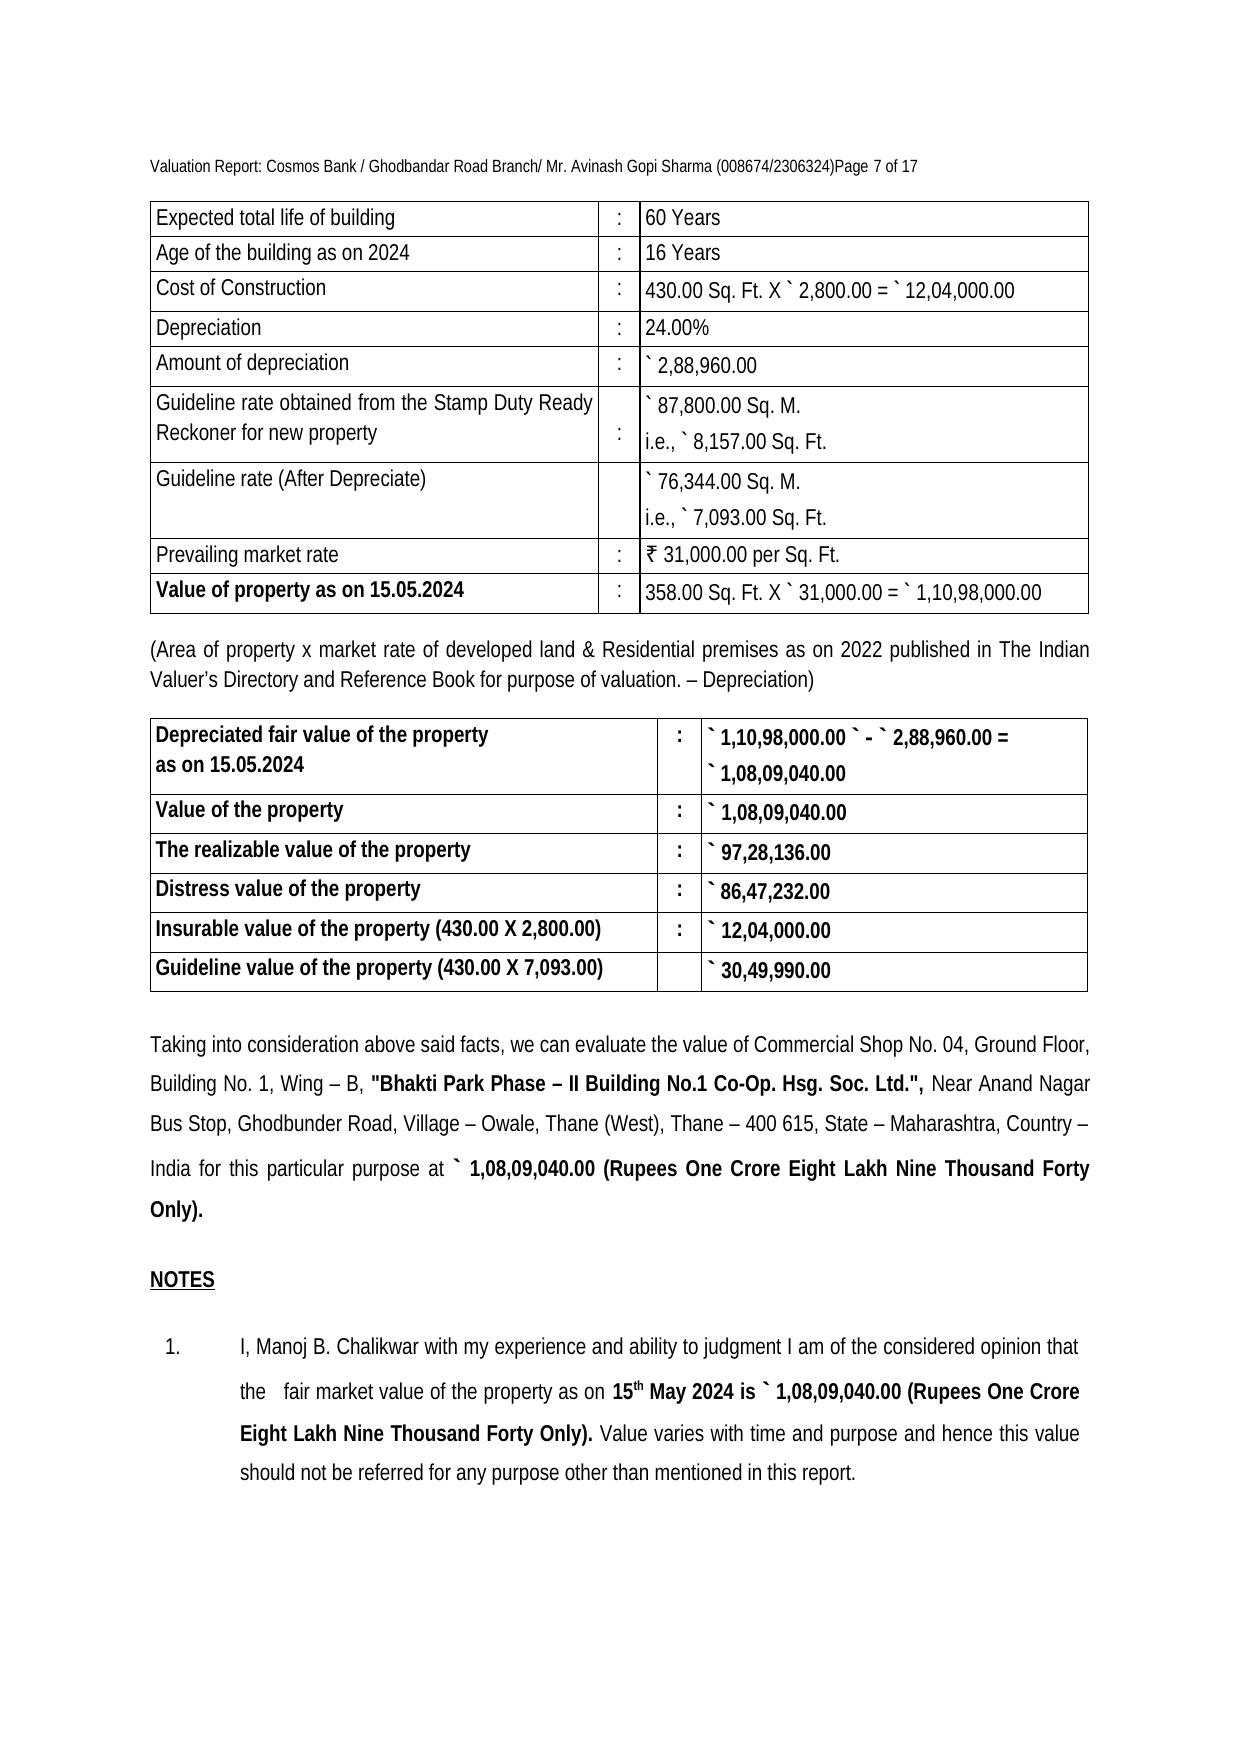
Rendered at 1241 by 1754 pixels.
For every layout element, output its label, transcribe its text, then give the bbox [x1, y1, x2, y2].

table_cell : [599, 539, 639, 573]
table_cell : [599, 387, 639, 462]
table_cell Age of the building as on 2024 [151, 237, 598, 271]
table_header Depreciated fair value of the property as on 15.05.2024 [151, 719, 657, 793]
table_cell Insurable value of the property (430.00 X 2,800.00) [151, 913, 657, 951]
table_header : [658, 719, 701, 793]
title I, Manoj B. Chalikwar with my experience and ability to judgment I am of the considered opinion that the fair market value of the property as on 15th May 2024 is ` 1,08,09,040.00 (Rupees One Crore Eight Lakh Nine Thousand Forty Only). Value varies with time and purpose and hence this value should not be referred for any purpose other than mentioned in this report. [165, 1333, 1080, 1485]
table_cell ` 76,344.00 Sq. M. i.e., ` 7,093.00 Sq. Ft. [641, 463, 1088, 538]
table_cell ` 2,88,960.00 [641, 347, 1088, 386]
table_cell 430.00 Sq. Ft. X ` 2,800.00 = ` 12,04,000.00 [641, 272, 1088, 311]
table_cell 24.00% [641, 312, 1088, 346]
table_cell : [658, 874, 701, 912]
table_cell Prevailing market rate [151, 539, 598, 573]
table_cell 358.00 Sq. Ft. X ` 31,000.00 = ` 1,10,98,000.00 [641, 574, 1088, 613]
table_cell Value of property as on 15.05.2024 [151, 574, 598, 613]
table_cell ` 12,04,000.00 [702, 913, 1087, 951]
table_cell Guideline value of the property (430.00 X 7,093.00) [151, 953, 657, 991]
table_cell : [599, 237, 639, 271]
table_cell : [599, 347, 639, 386]
table_cell ` 1,08,09,040.00 [702, 795, 1087, 833]
table_cell ` 97,28,136.00 [702, 834, 1087, 872]
table_cell Guideline rate obtained from the Stamp Duty Ready Reckoner for new property [151, 387, 598, 462]
table_cell : [658, 913, 701, 951]
table_header ` 1,10,98,000.00 ` - ` 2,88,960.00 = ` 1,08,09,040.00 [702, 719, 1087, 793]
text NOTES [150, 1266, 1090, 1292]
table_cell Expected total life of building [151, 202, 598, 236]
table_cell Amount of depreciation [151, 347, 598, 386]
table_cell Guideline rate (After Depreciate) [151, 463, 598, 538]
table_cell : [599, 272, 639, 311]
table_cell Depreciation [151, 312, 598, 346]
table_cell The realizable value of the property [151, 834, 657, 872]
table_cell : [658, 795, 701, 833]
table_cell Value of the property [151, 795, 657, 833]
table_cell Cost of Construction [151, 272, 598, 311]
table_cell Distress value of the property [151, 874, 657, 912]
text (Area of property x market rate of developed land & Residential premises as on 2022 published in The Indian Valuer’s Directory and Reference Book for purpose of valuation. – Depreciation) [150, 636, 1090, 692]
table_cell : [658, 834, 701, 872]
table_cell 16 Years [641, 237, 1088, 271]
table_cell ` 87,800.00 Sq. M. i.e., ` 8,157.00 Sq. Ft. [641, 387, 1088, 462]
table_cell [599, 463, 639, 538]
table_cell : [599, 202, 639, 236]
table_cell ₹ 31,000.00 per Sq. Ft. [641, 539, 1088, 573]
table_cell ` 86,47,232.00 [702, 874, 1087, 912]
table_cell 60 Years [641, 202, 1088, 236]
table_cell : [599, 574, 639, 613]
table_cell : [599, 312, 639, 346]
text Taking into consideration above said facts, we can evaluate the value of Commercial Shop No. 04, Ground Floor, Building No. 1, Wing – B, "Bhakti Park Phase – II Building No.1 Co-Op. Hsg. Soc. Ltd.", Near Anand Nagar Bus Stop, Ghodbunder Road, Village – Owale, Thane (West), Thane – 400 615, State – Maharashtra, Country – India for this particular purpose at ` 1,08,09,040.00 (Rupees One Crore Eight Lakh Nine Thousand Forty Only). [150, 1031, 1090, 1222]
table_cell ` 30,49,990.00 [702, 953, 1087, 991]
table_cell [658, 953, 701, 991]
